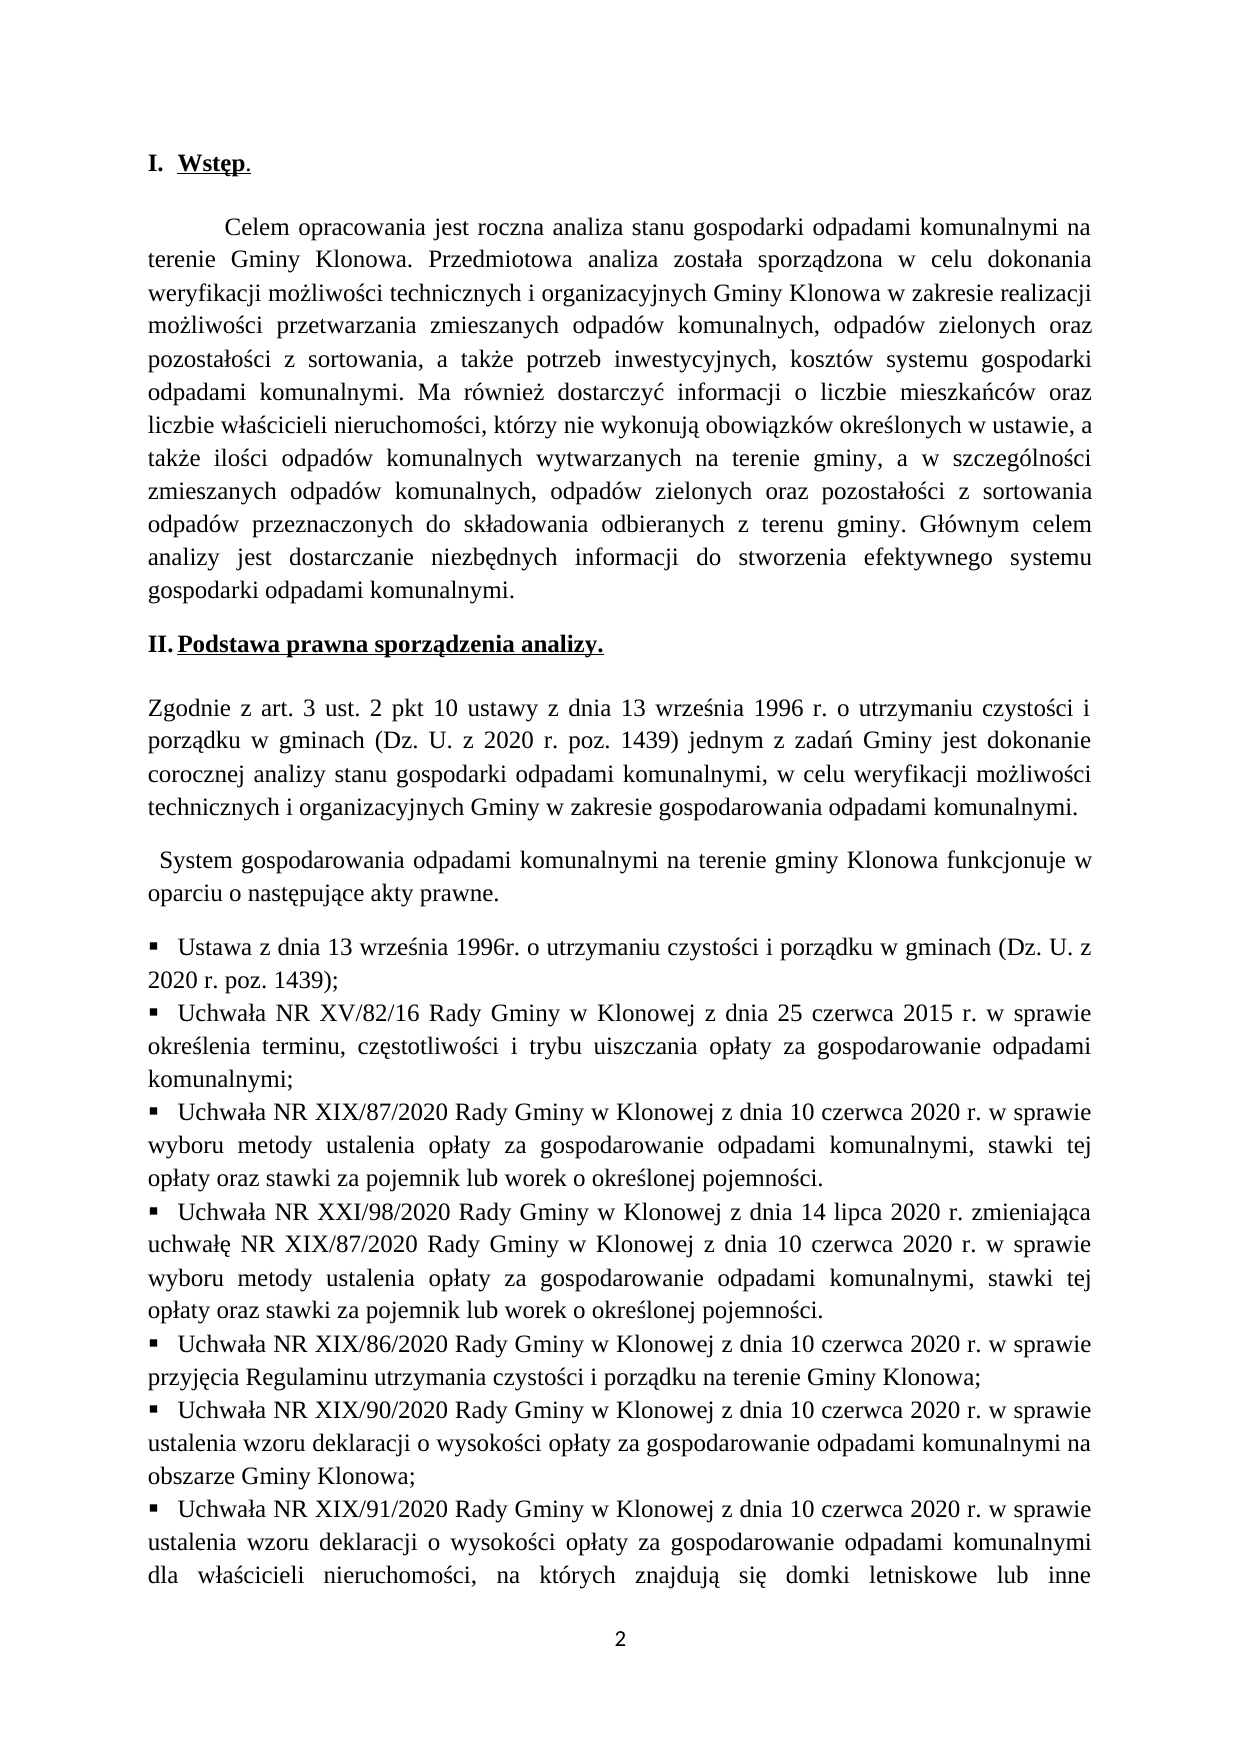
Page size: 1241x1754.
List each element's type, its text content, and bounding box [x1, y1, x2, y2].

list Podstawa prawna sporządzenia analizy. [148, 629, 1093, 657]
list Uchwała NR XV/82/16 Rady Gminy w Klonowej z dnia 25 czerwca 2015 r. w sprawie określenia terminu, częstotliwości i trybu uiszczania opłaty za gospodarowanie odpadami komunalnymi; [148, 998, 1093, 1093]
list Wstęp. [148, 148, 1093, 176]
text System gospodarowania odpadami komunalnymi na terenie gminy Klonowa funkcjonuje w oparciu o następujące akty prawne. [118, 846, 1093, 907]
text Celem opracowania jest roczna analiza stanu gospodarki odpadami komunalnymi na terenie Gminy Klonowa. Przedmiotowa analiza została sporządzona w celu dokonania weryfikacji możliwości technicznych i organizacyjnych Gminy Klonowa w zakresie realizacji możliwości przetwarzania zmieszanych odpadów komunalnych, odpadów zielonych oraz pozostałości z sortowania, a także potrzeb inwestycyjnych, kosztów systemu gospodarki odpadami komunalnymi. Ma również dostarczyć informacji o liczbie mieszkańców oraz liczbie właścicieli nieruchomości, którzy nie wykonują obowiązków określonych w ustawie, a także ilości odpadów komunalnych wytwarzanych na terenie gminy, a w szczególności zmieszanych odpadów komunalnych, odpadów zielonych oraz pozostałości z sortowania odpadów przeznaczonych do składowania odbieranych z terenu gminy. Głównym celem analizy jest dostarczanie niezbędnych informacji do stworzenia efektywnego systemu gospodarki odpadami komunalnymi. [148, 212, 1093, 603]
list Uchwała NR XIX/90/2020 Rady Gminy w Klonowej z dnia 10 czerwca 2020 r. w sprawie ustalenia wzoru deklaracji o wysokości opłaty za gospodarowanie odpadami komunalnymi na obszarze Gminy Klonowa; [148, 1395, 1093, 1489]
list Uchwała NR XIX/87/2020 Rady Gminy w Klonowej z dnia 10 czerwca 2020 r. w sprawie wyboru metody ustalenia opłaty za gospodarowanie odpadami komunalnymi, stawki tej opłaty oraz stawki za pojemnik lub worek o określonej pojemności. [148, 1097, 1093, 1192]
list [148, 1494, 1093, 1588]
list Uchwała NR XXI/98/2020 Rady Gminy w Klonowej z dnia 14 lipca 2020 r. zmieniająca uchwałę NR XIX/87/2020 Rady Gminy w Klonowej z dnia 10 czerwca 2020 r. w sprawie wyboru metody ustalenia opłaty za gospodarowanie odpadami komunalnymi, stawki tej opłaty oraz stawki za pojemnik lub worek o określonej pojemności. [148, 1197, 1093, 1324]
text Zgodnie z art. 3 ust. 2 pkt 10 ustawy z dnia 13 września 1996 r. o utrzymaniu czystości i porządku w gminach (Dz. U. z 2020 r. poz. 1439) jednym z zadań Gminy jest dokonanie corocznej analizy stanu gospodarki odpadami komunalnymi, w celu weryfikacji możliwości technicznych i organizacyjnych Gminy w zakresie gospodarowania odpadami komunalnymi. [148, 693, 1093, 820]
list Ustawa z dnia 13 września 1996r. o utrzymaniu czystości i porządku w gminach (Dz. U. z 2020 r. poz. 1439); [148, 932, 1093, 994]
list Uchwała NR XIX/86/2020 Rady Gminy w Klonowej z dnia 10 czerwca 2020 r. w sprawie przyjęcia Regulaminu utrzymania czystości i porządku na terenie Gminy Klonowa; [148, 1329, 1093, 1390]
